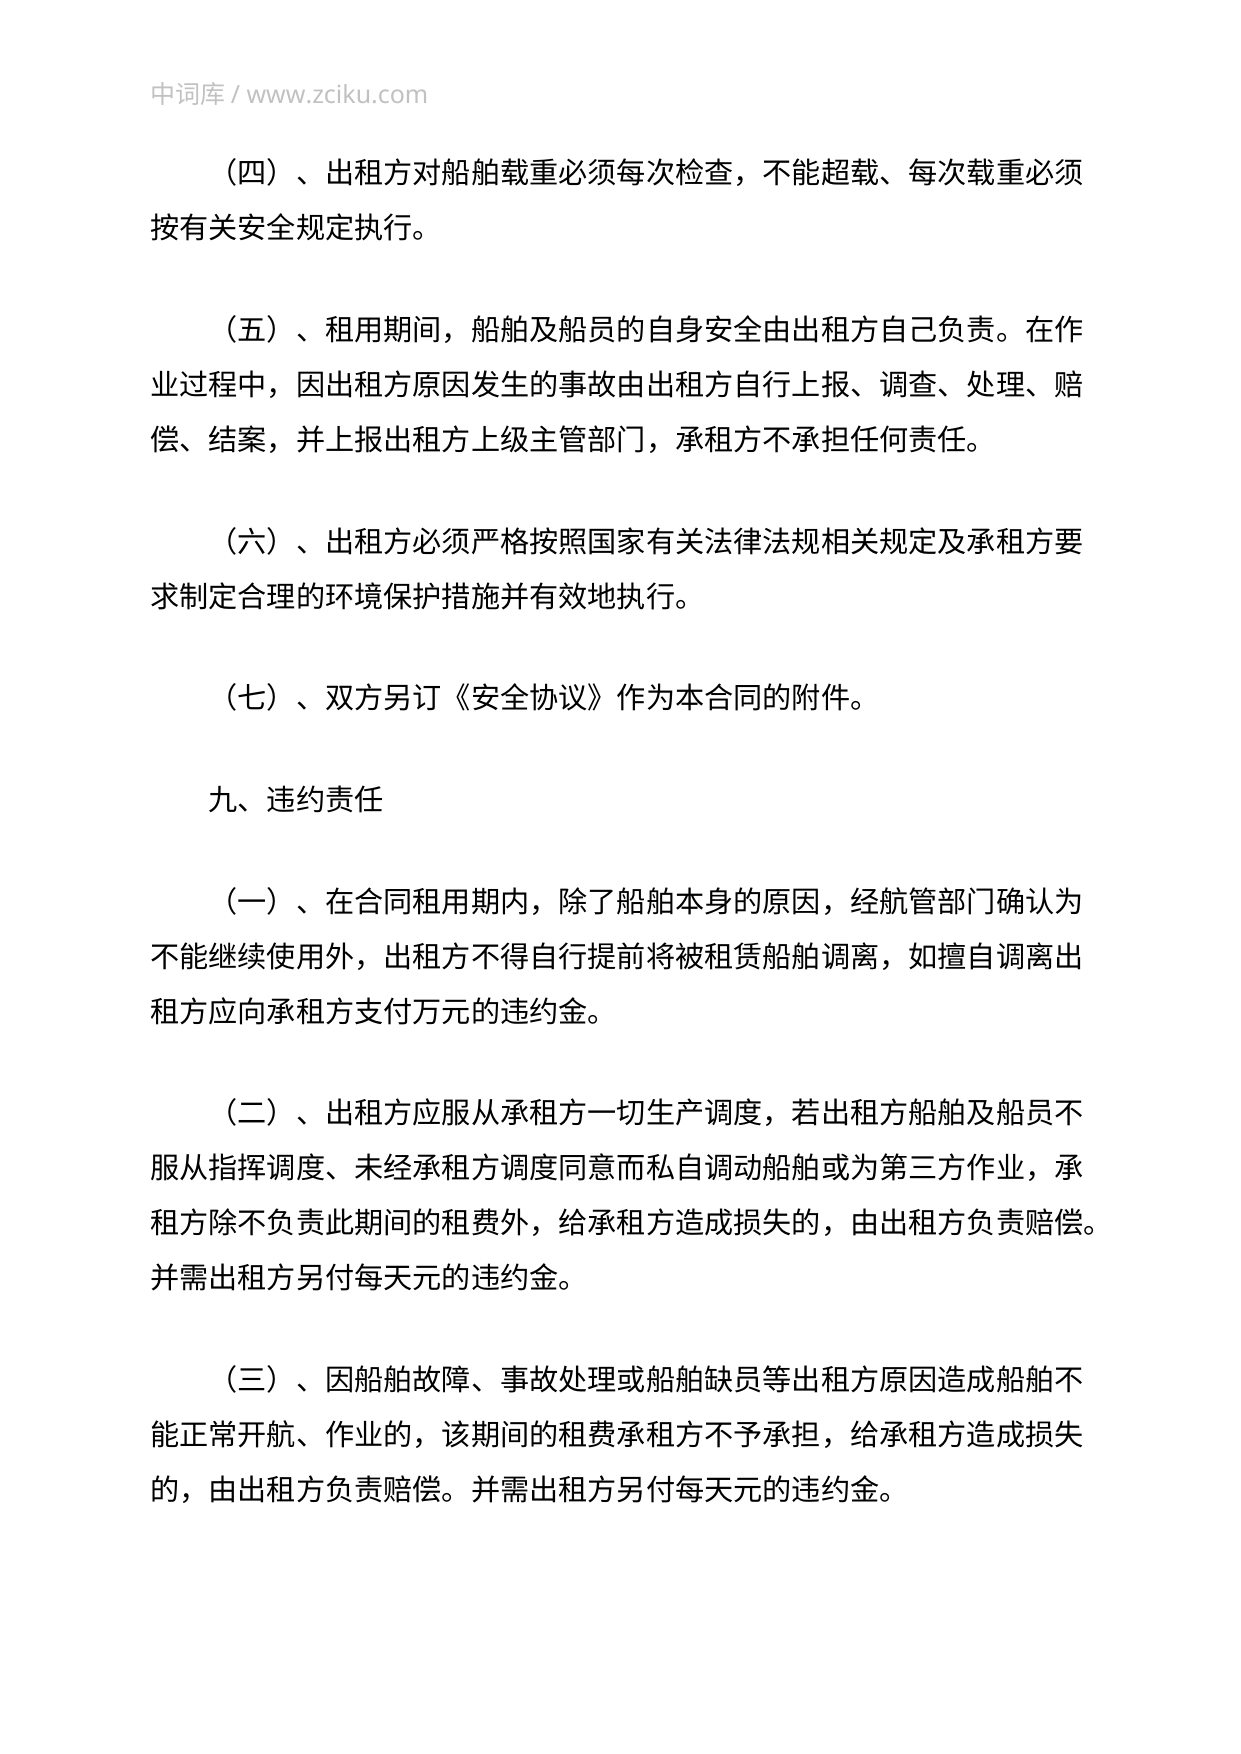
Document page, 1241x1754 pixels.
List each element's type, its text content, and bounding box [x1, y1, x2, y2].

text （三）、因船舶故障、事故处理或船舶缺员等出租方原因造成船舶不能正常开航、作业的，该期间的租费承租方不予承担，给承租方造成损失的，由出租方负责赔偿。并需出租方另付每天元的违约金。 [150, 1356, 1090, 1508]
text （七）、双方另订《安全协议》作为本合同的附件。 [150, 675, 1090, 717]
text （二）、出租方应服从承租方一切生产调度，若出租方船舶及船员不服从指挥调度、未经承租方调度同意而私自调动船舶或为第三方作业，承租方除不负责此期间的租费外，给承租方造成损失的，由出租方负责赔偿。并需出租方另付每天元的违约金。 [150, 1090, 1090, 1297]
text （四）、出租方对船舶载重必须每次检查，不能超载、每次载重必须按有关安全规定执行。 [150, 150, 1090, 247]
text （六）、出租方必须严格按照国家有关法律法规相关规定及承租方要求制定合理的环境保护措施并有效地执行。 [150, 518, 1090, 615]
text 九、违约责任 [150, 777, 1090, 819]
text （一）、在合同租用期内，除了船舶本身的原因，经航管部门确认为不能继续使用外，出租方不得自行提前将被租赁船舶调离，如擅自调离出租方应向承租方支付万元的违约金。 [150, 878, 1090, 1031]
text （五）、租用期间，船舶及船员的自身安全由出租方自己负责。在作业过程中，因出租方原因发生的事故由出租方自行上报、调查、处理、赔偿、结案，并上报出租方上级主管部门，承租方不承担任何责任。 [150, 307, 1090, 459]
